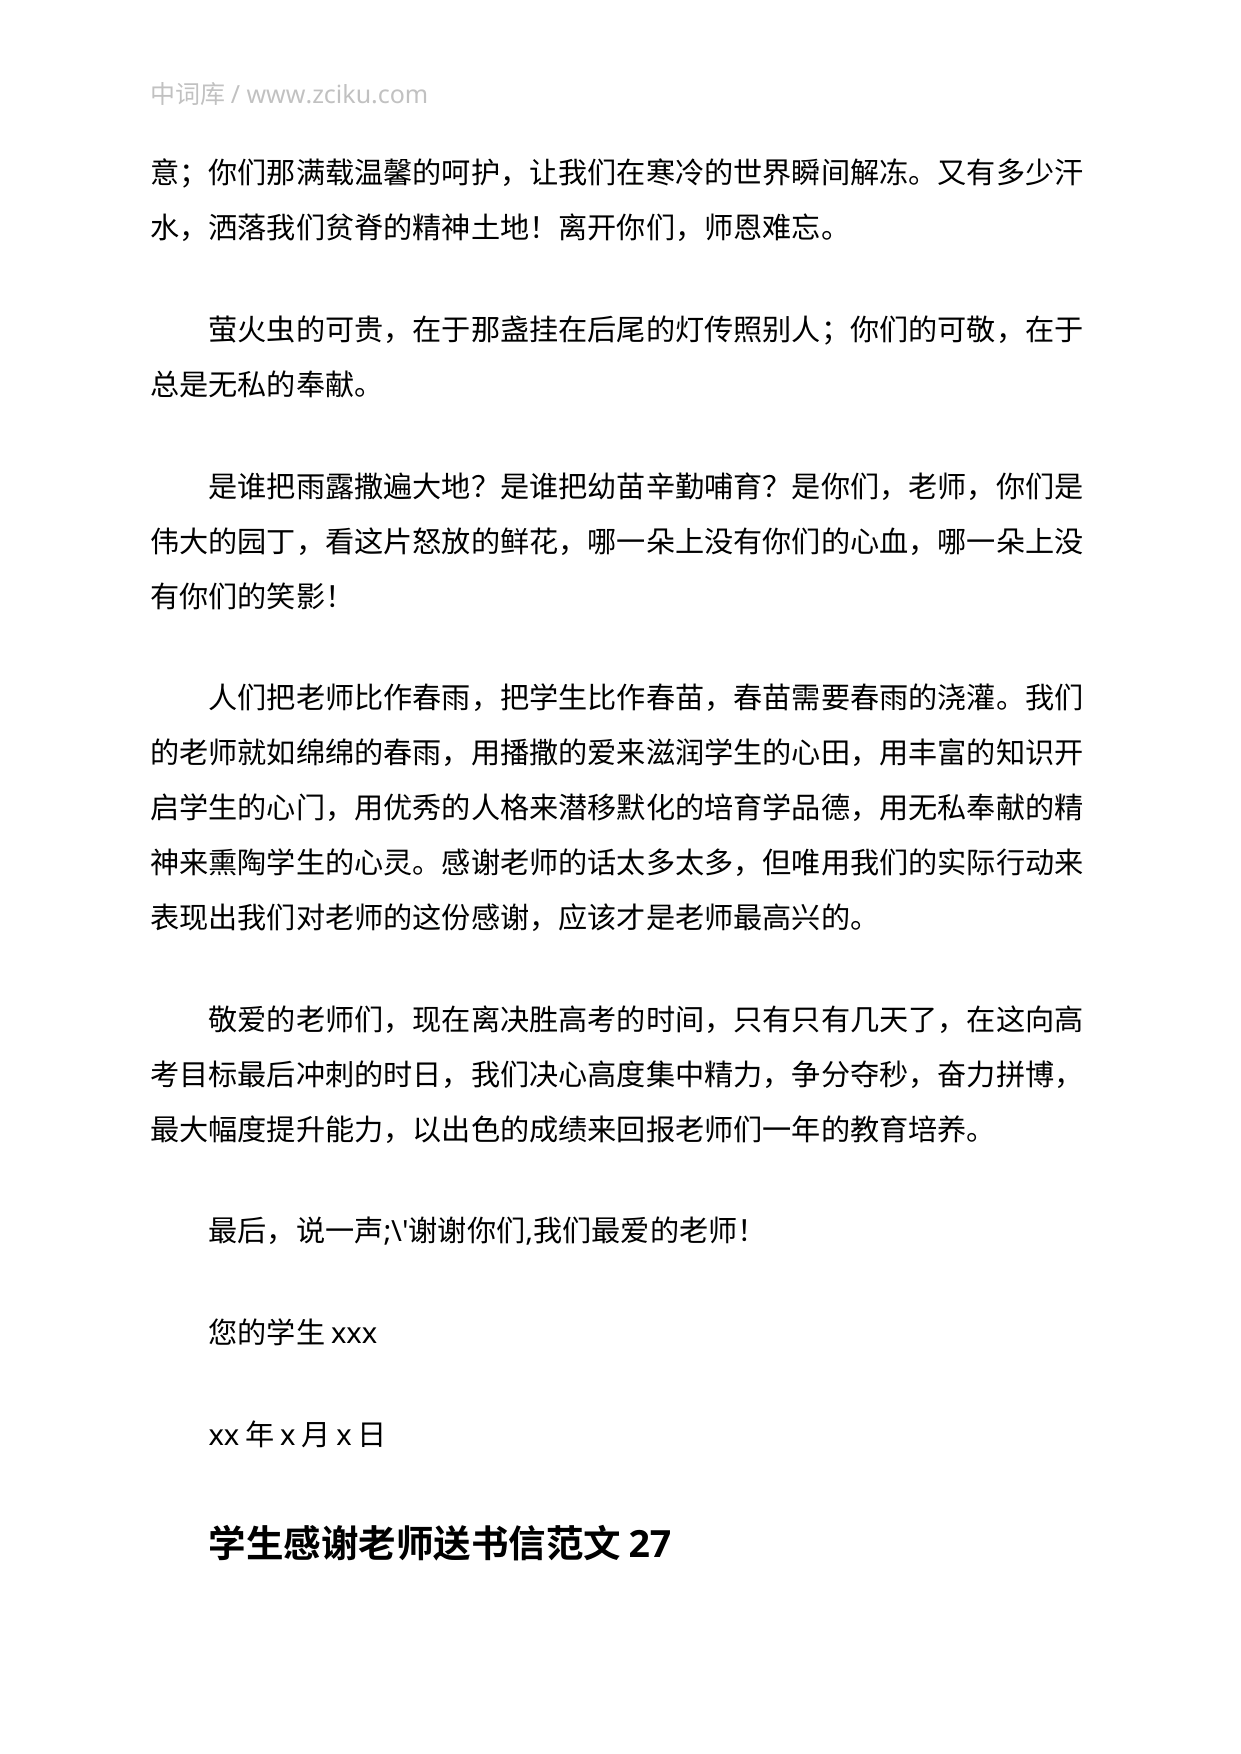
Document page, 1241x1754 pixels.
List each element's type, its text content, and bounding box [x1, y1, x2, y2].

text 敬爱的老师们，现在离决胜高考的时间，只有只有几天了，在这向高考目标最后冲刺的时日，我们决心高度集中精力，争分夺秒，奋力拼博，最大幅度提升能力，以出色的成绩来回报老师们一年的教育培养。 [150, 996, 1090, 1148]
text 最后，说一声;\'谢谢你们,我们最爱的老师！ [150, 1208, 1090, 1250]
text xx年x月x日 [150, 1412, 1090, 1454]
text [150, 150, 1090, 247]
text 人们把老师比作春雨，把学生比作春苗，春苗需要春雨的浇灌。我们的老师就如绵绵的春雨，用播撒的爱来滋润学生的心田，用丰富的知识开启学生的心门，用优秀的人格来潜移默化的培育学品德，用无私奉献的精神来熏陶学生的心灵。感谢老师的话太多太多，但唯用我们的实际行动来表现出我们对老师的这份感谢，应该才是老师最高兴的。 [150, 675, 1090, 937]
text 萤火虫的可贵，在于那盏挂在后尾的灯传照别人；你们的可敬，在于总是无私的奉献。 [150, 307, 1090, 404]
text 学生感谢老师送书信范文27 [150, 1514, 1090, 1568]
text 您的学生xxx [150, 1310, 1090, 1352]
text 是谁把雨露撒遍大地？是谁把幼苗辛勤哺育？是你们，老师，你们是伟大的园丁，看这片怒放的鲜花，哪一朵上没有你们的心血，哪一朵上没有你们的笑影！ [150, 463, 1090, 615]
